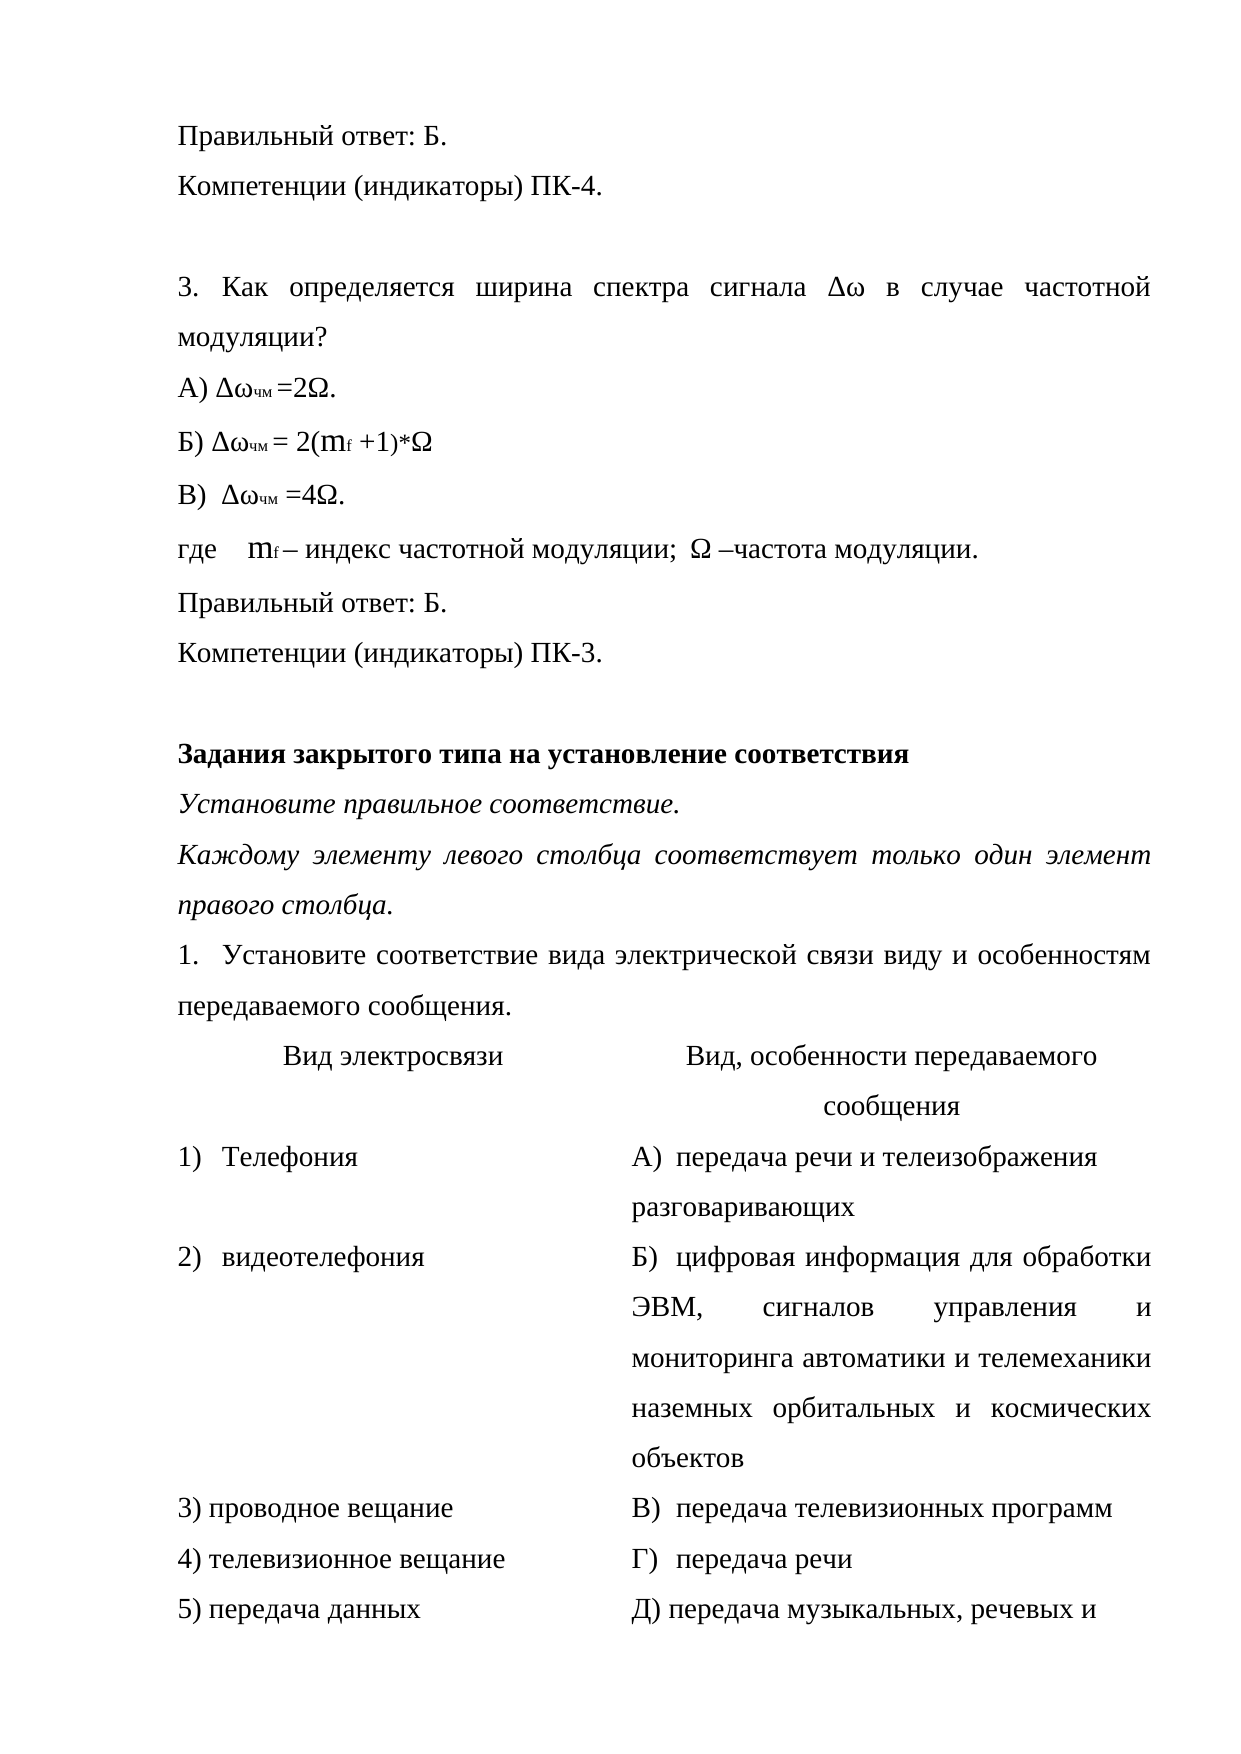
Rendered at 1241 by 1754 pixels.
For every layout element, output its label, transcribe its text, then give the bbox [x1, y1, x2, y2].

text Компетенции (индикаторы) ПК-4. [177, 168, 1152, 202]
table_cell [620, 1591, 1163, 1624]
text Компетенции (индикаторы) ПК-3. [177, 636, 1152, 669]
text Каждому элементу левого столбца соответствует только один элемент правого столбца. [177, 837, 1152, 921]
text где mf – индекс частотной модуляции; Ω –частота модуляции. [177, 528, 1152, 566]
text Правильный ответ: Б. [177, 118, 1152, 152]
text В) Δωчм =4Ω. [177, 477, 1152, 511]
table_cell 3) проводное вещание [166, 1491, 620, 1541]
table_cell передача речи и телеизображения разговаривающих [620, 1139, 1163, 1239]
text Установите правильное соответствие. [177, 787, 1152, 820]
table_cell 5) передача данных [166, 1591, 620, 1624]
table_cell цифровая информация для обработки ЭВМ, сигналов управления и мониторинга автоматики и телемеханики наземных орбитальных и космических объектов [620, 1239, 1163, 1491]
text Задания закрытого типа на установление соответствия [177, 736, 1152, 770]
table_cell Телефония [166, 1139, 620, 1239]
table_header Вид электросвязи [166, 1038, 620, 1139]
table_header Вид, особенности передаваемого сообщения [620, 1038, 1163, 1139]
table_cell передача телевизионных программ [620, 1491, 1163, 1541]
text Б) Δωчм = 2(mf +1)*Ω [177, 420, 1152, 458]
table_cell видеотелефония [166, 1239, 620, 1491]
list Как определяется ширина спектра сигнала Δω в случае частотной модуляции? [177, 269, 1152, 353]
table_cell передача речи [620, 1541, 1163, 1591]
text А) Δωчм =2Ω. [177, 370, 1152, 403]
table_cell 4) телевизионное вещание [166, 1541, 620, 1591]
list Установите соответствие вида электрической связи виду и особенностям передаваемого сообщения. [177, 937, 1152, 1021]
text Правильный ответ: Б. [177, 585, 1152, 619]
